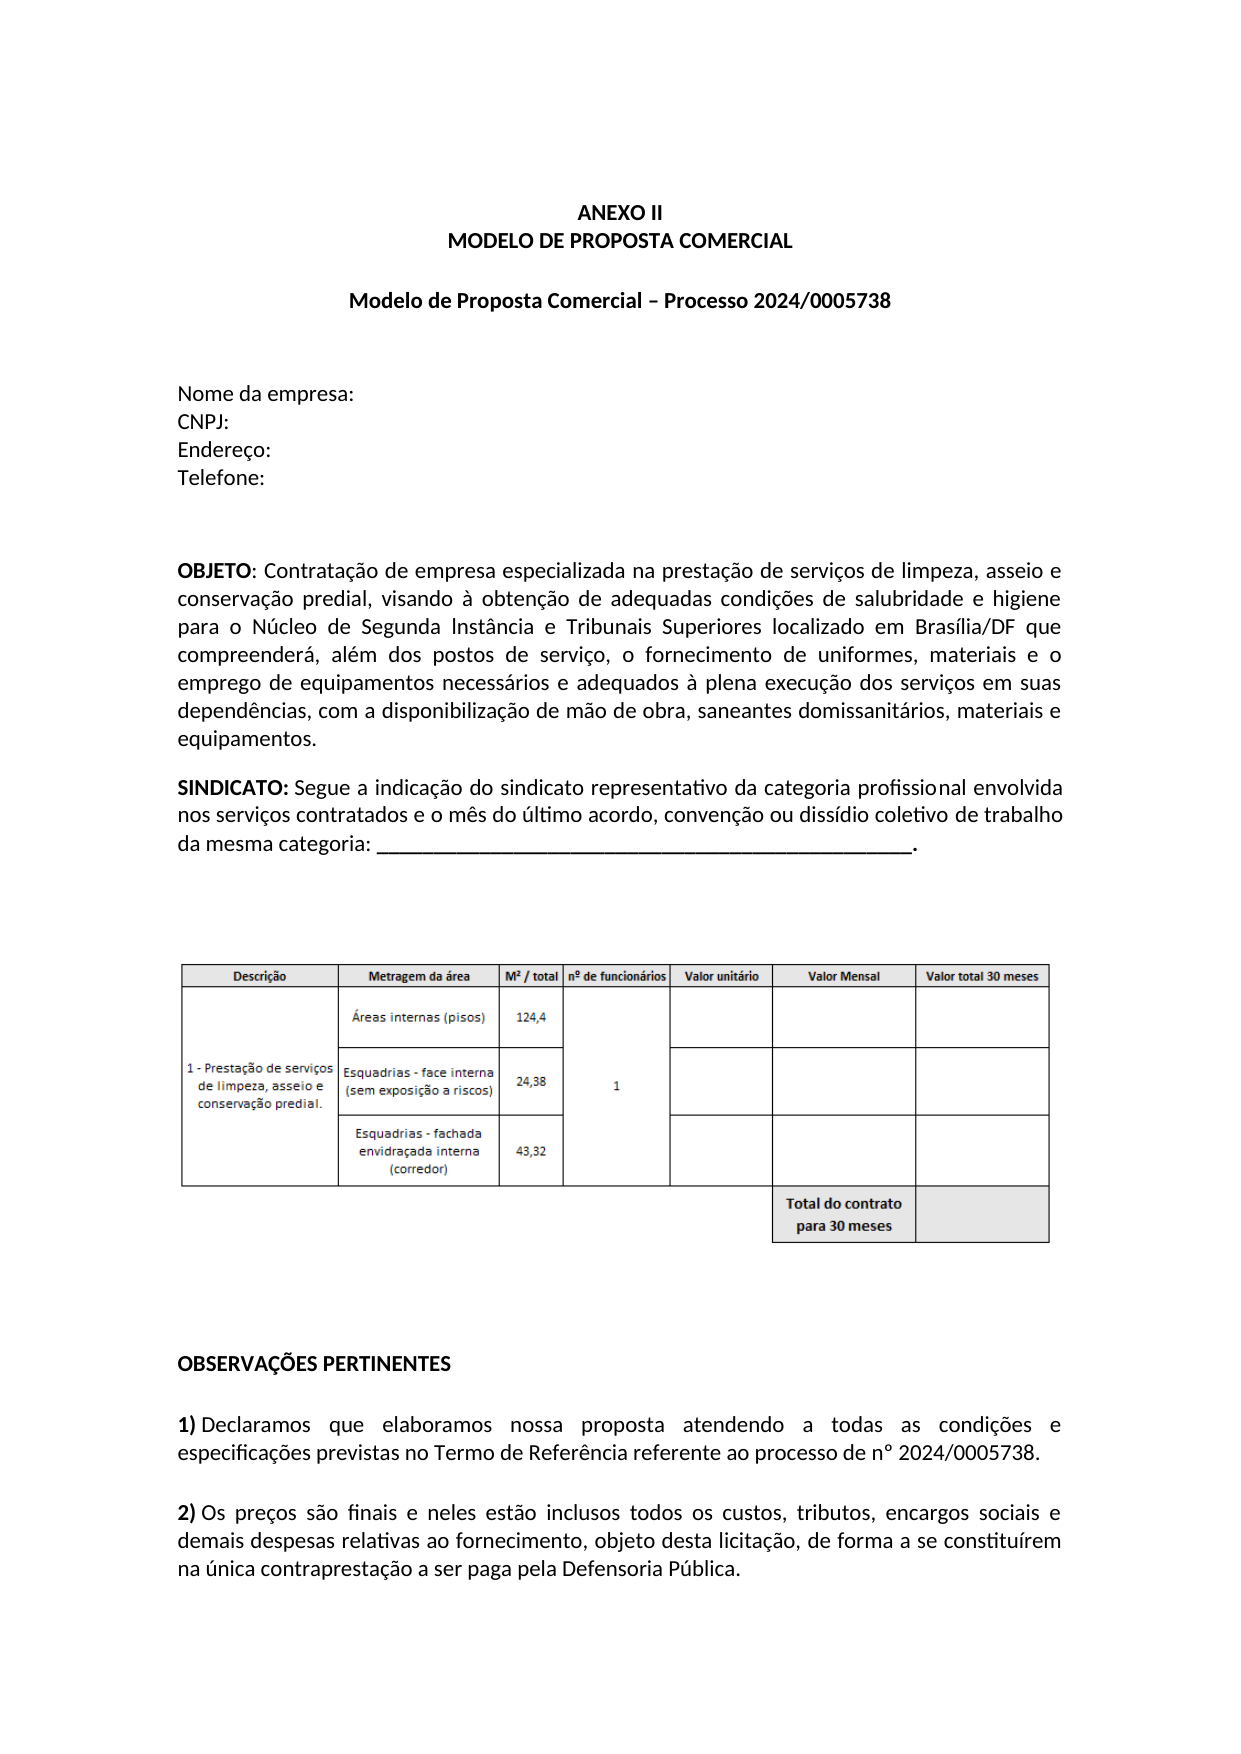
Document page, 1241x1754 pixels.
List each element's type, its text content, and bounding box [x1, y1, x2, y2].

text SINDICATO: Segue a indicação do sindicato representativo da categoria profissional envolvida nos serviços contratados e o mês do último acordo, convenção ou dissídio coletivo de trabalho da mesma categoria: _______________________________________________. [177, 801, 1063, 857]
text MODELO DE PROPOSTA COMERCIAL [177, 226, 1063, 254]
text CNPJ: [177, 407, 1063, 435]
text SINDICATO: Segue a indicação do sindicato representativo da categoria profissional envolvida nos serviços contratados e o mês do último acordo, convenção ou dissídio coletivo de trabalho da mesma categoria: _______________________________________________. [177, 773, 938, 801]
picture [177, 953, 1063, 1253]
text 1) Declaramos que elaboramos nossa proposta atendendo a todas as condições e especificações previstas no Termo de Referência referente ao processo de nº 2024/0005738. [177, 1410, 1063, 1466]
text Endereço: [177, 435, 1063, 463]
text 2) Os preços são finais e neles estão inclusos todos os custos, tributos, encargos sociais e demais despesas relativas ao fornecimento, objeto desta licitação, de forma a se constituírem na única contraprestação a ser paga pela Defensoria Pública. [177, 1498, 1063, 1582]
text ANEXO II [177, 198, 1063, 226]
text OBJETO: Contratação de empresa especializada na prestação de serviços de limpeza, asseio e conservação predial, visando à obtenção de adequadas condições de salubridade e higiene para o Núcleo de Segunda lnstância e Tribunais Superiores localizado em Brasília/DF que compreenderá, além dos postos de serviço, o fornecimento de uniformes, materiais e o emprego de equipamentos necessários e adequados à plena execução dos serviços em suas dependências, com a disponibilização de mão de obra, saneantes domissanitários, materiais e equipamentos. [177, 556, 1063, 752]
text Telefone: [177, 463, 1063, 491]
text OBSERVAÇÕES PERTINENTES [177, 1349, 1063, 1377]
text Modelo de Proposta Comercial – Processo 2024/0005738 [177, 286, 1063, 314]
text Nome da empresa: [177, 379, 1063, 407]
